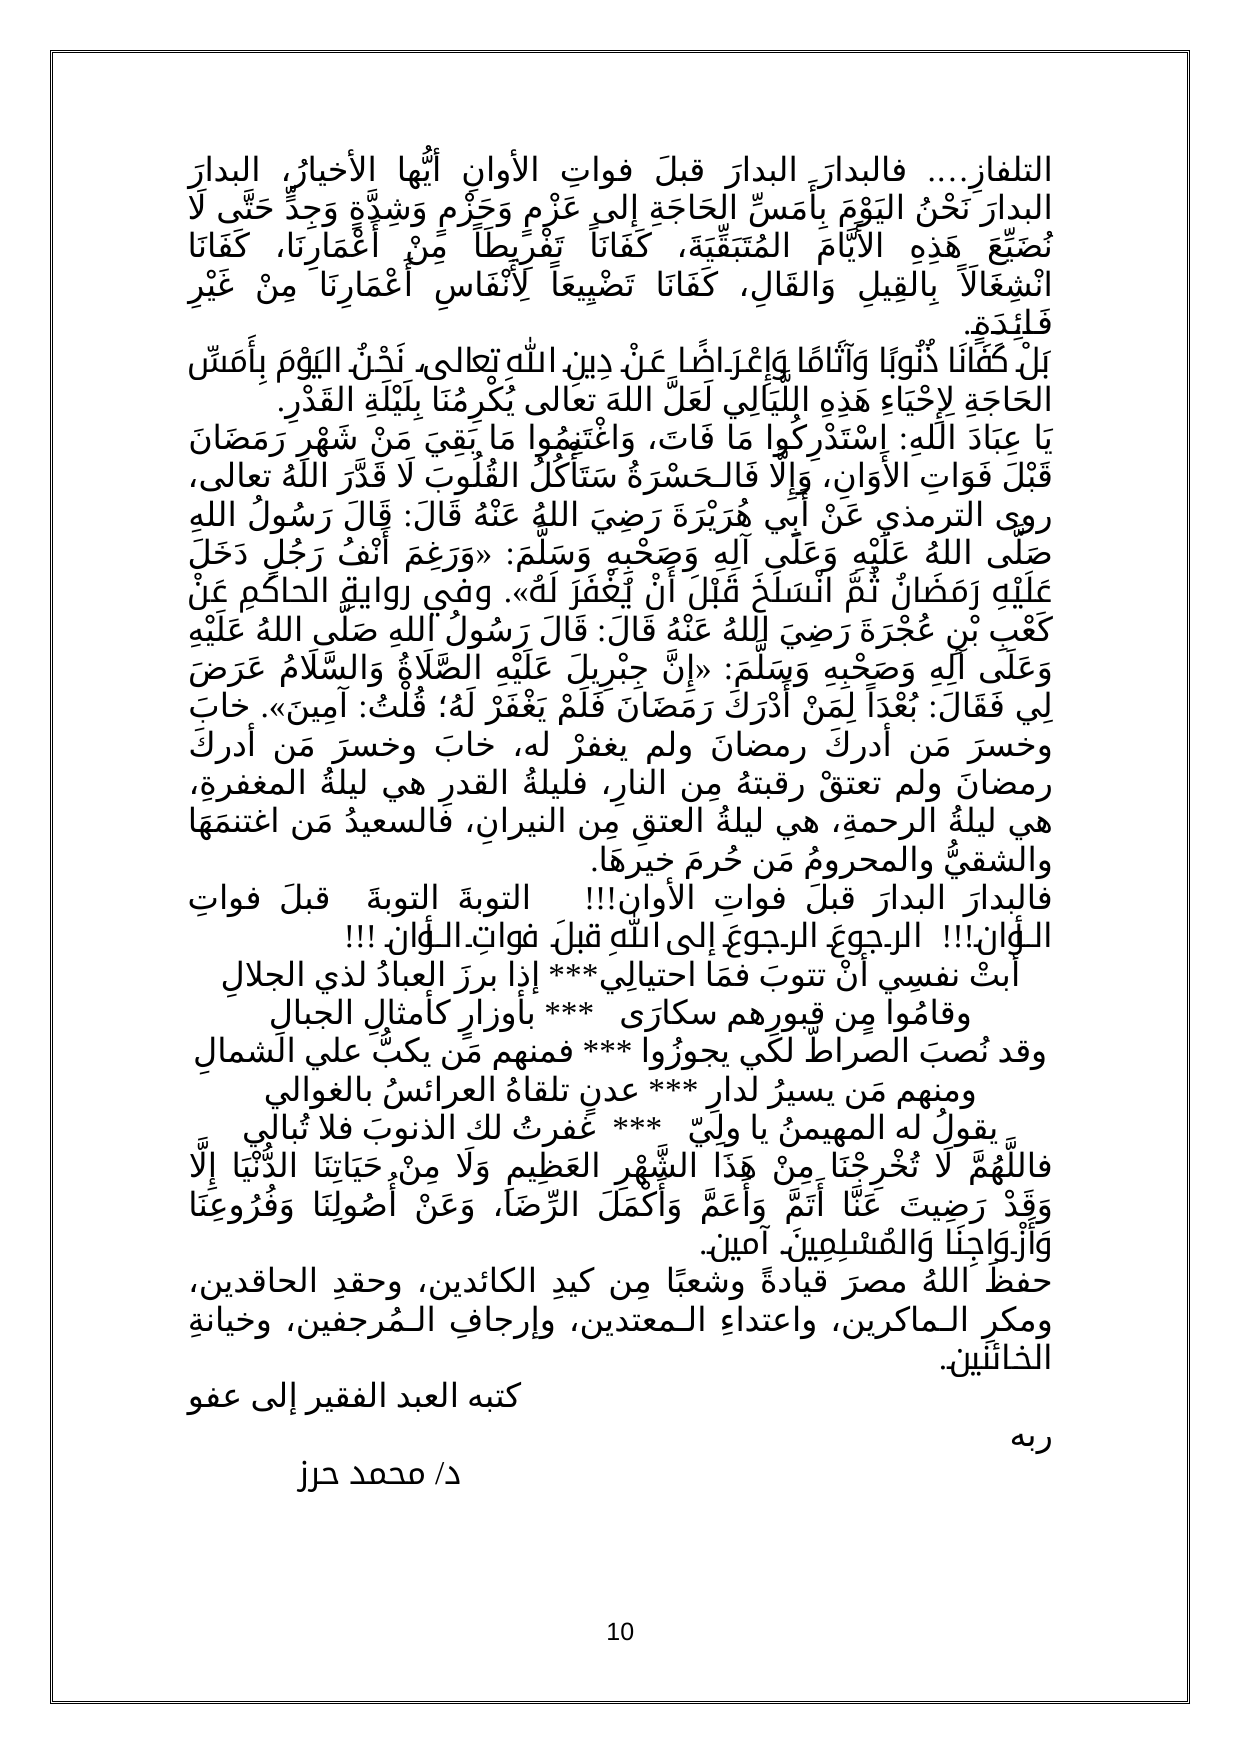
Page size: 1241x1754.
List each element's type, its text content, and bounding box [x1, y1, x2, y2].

text وقد نُصبَ الصراطّ لكي يجوزُوا *** فمنهم مَن يكبُّ علي الشمالِ [187, 1032, 1053, 1070]
text يَا عِبَادَ اللهِ: اسْتَدْرِكُوا مَا فَاتَ، وَاغْتَنِمُوا مَا بَقِيَ مَنْ شَهْرِ رَمَضَانَ قَبْلَ فَوَاتِ الأَوَانِ، وَإِلَّا فَالـحَسْرَةُ سَتَأْكُلُ القُلُوبَ لَا قَدَّرَ اللهُ تعالى، روى الترمذي عَنْ أَبِي هُرَيْرَةَ رَضِيَ اللهُ عَنْهُ قَالَ: قَالَ رَسُولُ اللهِ صَلَّى اللهُ عَلَيْهِ وَعَلَى آلِهِ وَصَحْبِهِ وَسَلَّمَ: «وَرَغِمَ أَنْفُ رَجُلٍ دَخَلَ عَلَيْهِ رَمَضَانُ ثُمَّ انْسَلَخَ قَبْلَ أَنْ يُغْفَرَ لَهُ». وفي روايةِ الحاكمِ عَنْ كَعْبِ بْنِ عُجْرَةَ رَضِيَ اللهُ عَنْهُ قَالَ: قَالَ رَسُولُ اللهِ صَلَّى اللهُ عَلَيْهِ وَعَلَى آلِهِ وَصَحْبِهِ وَسَلَّمَ: «إِنَّ جِبْرِيلَ عَلَيْهِ الصَّلَاةُ وَالسَّلَامُ عَرَضَ لِي فَقَالَ: بُعْدَاً لِمَنْ أَدْرَكَ رَمَضَانَ فَلَمْ يَغْفَرْ لَهُ؛ قُلْتُ: آمِينَ». خابَ وخسرَ مَن أدركَ رمضانَ ولم يغفرْ له، خابَ وخسرَ مَن أدركَ رمضانَ ولم تعتقْ رقبتهُ مِن النارِ، فليلةُ القدرِ هي ليلةُ المغفرةِ، هي ليلةُ الرحمةِ، هي ليلةُ العتقِ مِن النيرانِ، فالسعيدُ مَن اغتنمَهَا والشقيُّ والمحرومُ مَن حُرمَ خيرهَا. [187, 418, 1053, 878]
text حفظَ اللهُ مصرَ قيادةً وشعبًا مِن كيدِ الكائدين، وحقدِ الحاقدين، ومكرِ الـماكرين، واعتداءِ الـمعتدين، وإرجافِ الـمُرجفين، وخيانةِ الخائنين. [187, 1262, 1053, 1377]
text أبتْ نفسِي أنْ تتوبَ فمَا احتيالِي*** إذا برزَ العبادُ لذي الجلالِ [187, 955, 1053, 993]
text كتبه العبد الفقير إلى عفو ربه [187, 1377, 1053, 1453]
text يقولُ له المهيمنُ يا ولِيّ *** غفرتُ لك الذنوبَ فلا تُبالي [187, 1108, 1053, 1147]
text فالبدارَ البدارَ قبلَ فواتِ الأوان!!! التوبةَ التوبةَ قبلَ فواتِ الأوان!!! الرجوعَ الرجوعَ إلى اللهِ قبلَ فواتِ الأوان !!! [187, 878, 1053, 955]
text فاللَّهُمَّ لَا تُخْرِجْنَا مِنْ هَذَا الشَّهْرِ العَظِيمِ وَلَا مِنْ حَيَاتِنَا الدُّنْيَا إِلَّا وَقَدْ رَضِيتَ عَنَّا أَتَمَّ وَأَعَمَّ وَأَكْمَلَ الرِّضَا، وَعَنْ أُصُولِنَا وَفُرُوعِنَا وَأَزْوَاجِنَا وَالمُسْلِمِينَ. آمين. [187, 1147, 1053, 1262]
text د/ محمد حرز [187, 1453, 1053, 1492]
text وقامُوا مٍن قبورِهم سكارَى *** بأوزارٍ كأمثالِ الجبالِ [187, 993, 1053, 1032]
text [187, 150, 1053, 342]
text بَلْ كَفَانَا ذُنُوبًا وَآثَامًا وَإِعْرَاضًا عَنْ دِينِ اللهِ تعالى، نَحْنُ اليَوْمَ بِأَمَسِّ الحَاجَةِ لِإِحْيَاءِ هَذِهِ اللَّيَالِي لَعَلَّ اللهَ تعالى يُكْرِمُنَا بِلَيْلَةِ القَدْرِ. [187, 342, 1053, 418]
text ومنهم مَن يسيرُ لدارِ *** عدنٍ تلقاهُ العرائسُ بالغوالي [187, 1070, 1053, 1108]
